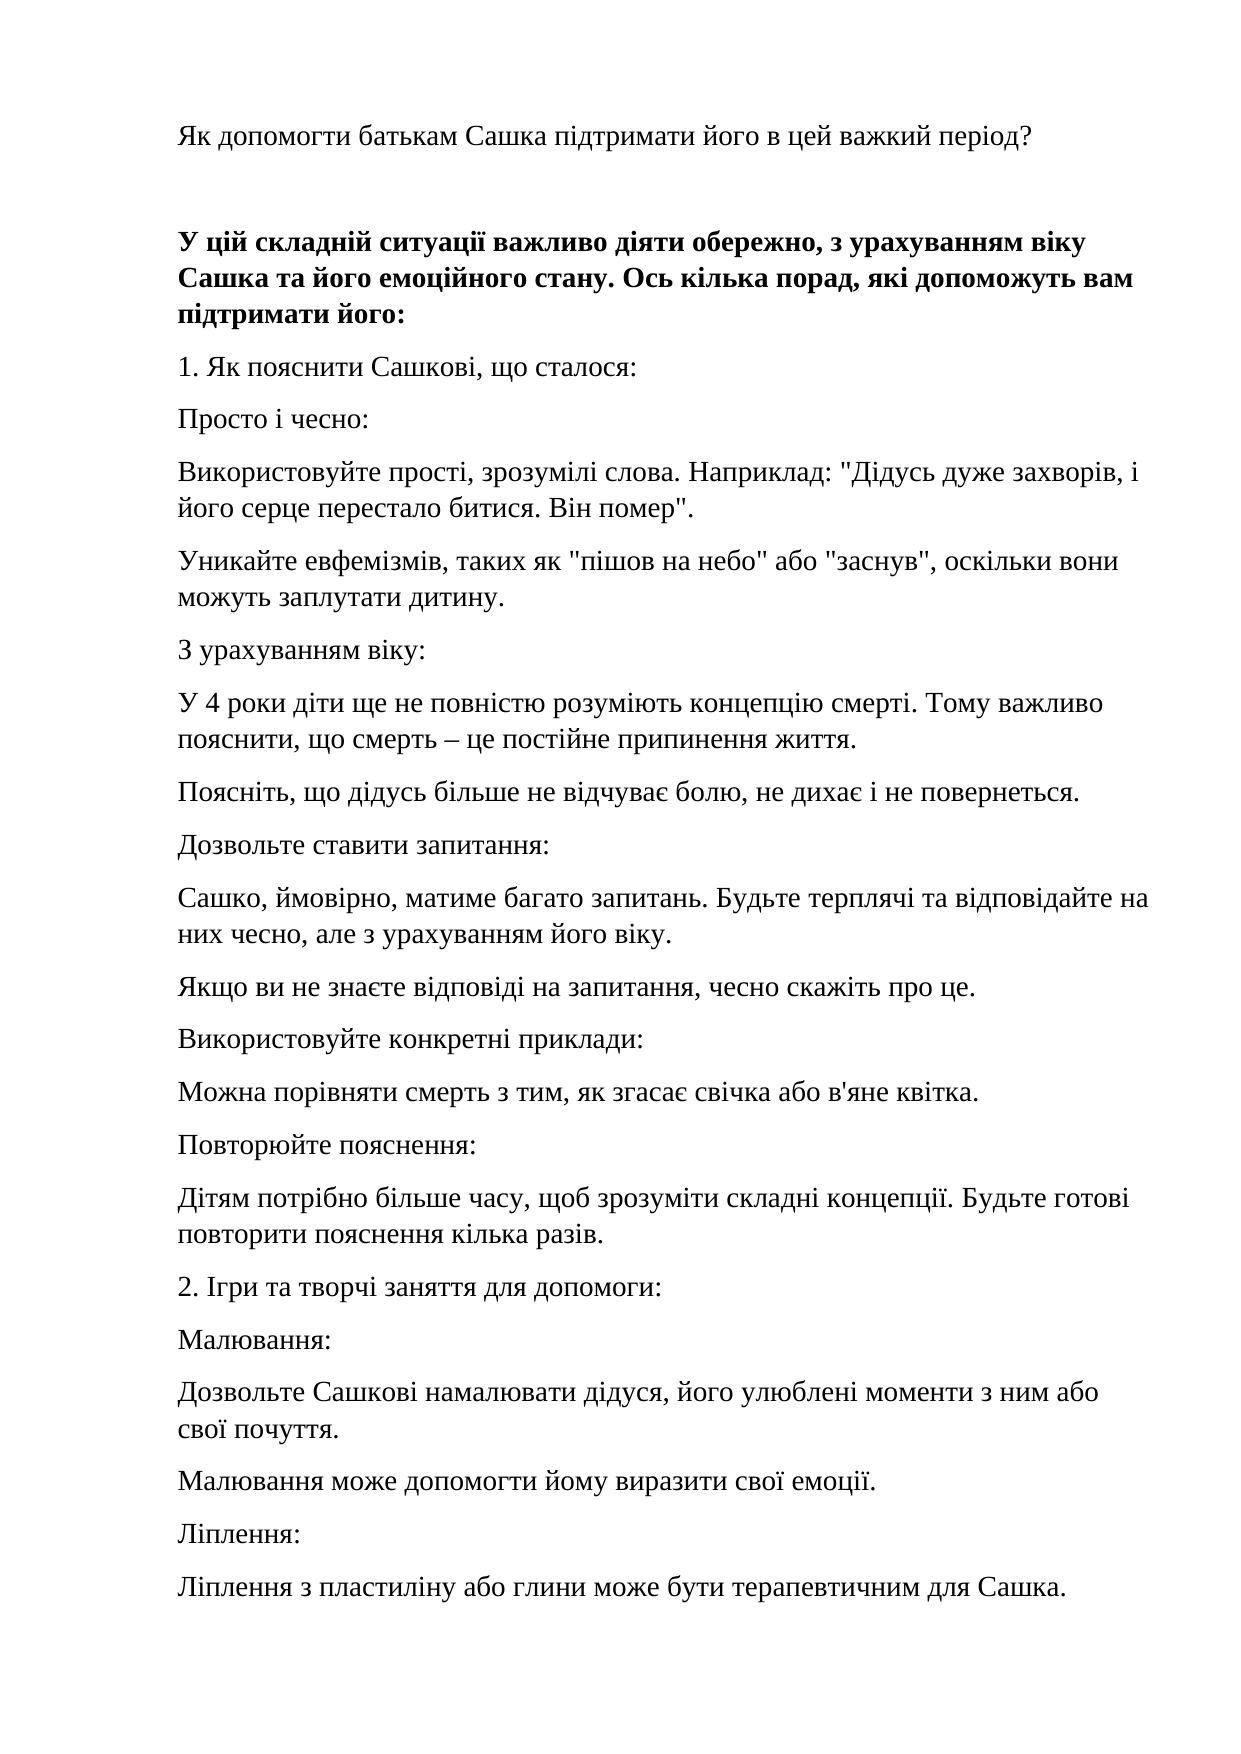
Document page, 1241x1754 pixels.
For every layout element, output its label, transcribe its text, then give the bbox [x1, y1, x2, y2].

text Використовуйте прості, зрозумілі слова. Наприклад: "Дідусь дуже захворів, і його серце перестало битися. Він помер". [177, 454, 1152, 524]
text Малювання: [177, 1322, 1152, 1355]
text Малювання може допомогти йому виразити свої емоції. [177, 1463, 1152, 1497]
text Як допомогти батькам Сашка підтримати його в цей важкий період? [177, 118, 1152, 152]
text Ліплення з пластиліну або глини може бути терапевтичним для Сашка. [177, 1569, 1152, 1603]
text Поясніть, що дідусь більше не відчуває болю, не дихає і не повернеться. [177, 774, 1152, 808]
text У 4 роки діти ще не повністю розуміють концепцію смерті. Тому важливо пояснити, що смерть – це постійне припинення життя. [177, 685, 1152, 755]
text Використовуйте конкретні приклади: [177, 1022, 1152, 1055]
text Якщо ви не знаєте відповіді на запитання, чесно скажіть про це. [177, 969, 1152, 1002]
text Повторюйте пояснення: [177, 1127, 1152, 1161]
text Сашко, ймовірно, матиме багато запитань. Будьте терплячі та відповідайте на них чесно, але з урахуванням його віку. [177, 880, 1152, 949]
text Можна порівняти смерть з тим, як згасає свічка або в'яне квітка. [177, 1074, 1152, 1108]
text Ліплення: [177, 1516, 1152, 1550]
text З урахуванням віку: [177, 632, 1152, 666]
text Дозвольте Сашкові намалювати дідуся, його улюблені моменти з ним або свої почуття. [177, 1374, 1152, 1444]
text Дозвольте ставити запитання: [177, 827, 1152, 861]
text 1. Як пояснити Сашкові, що сталося: [177, 349, 1152, 382]
text 2. Ігри та творчі заняття для допомоги: [177, 1269, 1152, 1302]
text Просто і чесно: [177, 402, 1152, 435]
text Уникайте евфемізмів, таких як "пішов на небо" або "заснув", оскільки вони можуть заплутати дитину. [177, 543, 1152, 613]
text Дітям потрібно більше часу, щоб зрозуміти складні концепції. Будьте готові повторити пояснення кілька разів. [177, 1180, 1152, 1250]
text У цій складній ситуації важливо діяти обережно, з урахуванням віку Сашка та його емоційного стану. Ось кілька порад, які допоможуть вам підтримати його: [177, 224, 1152, 329]
